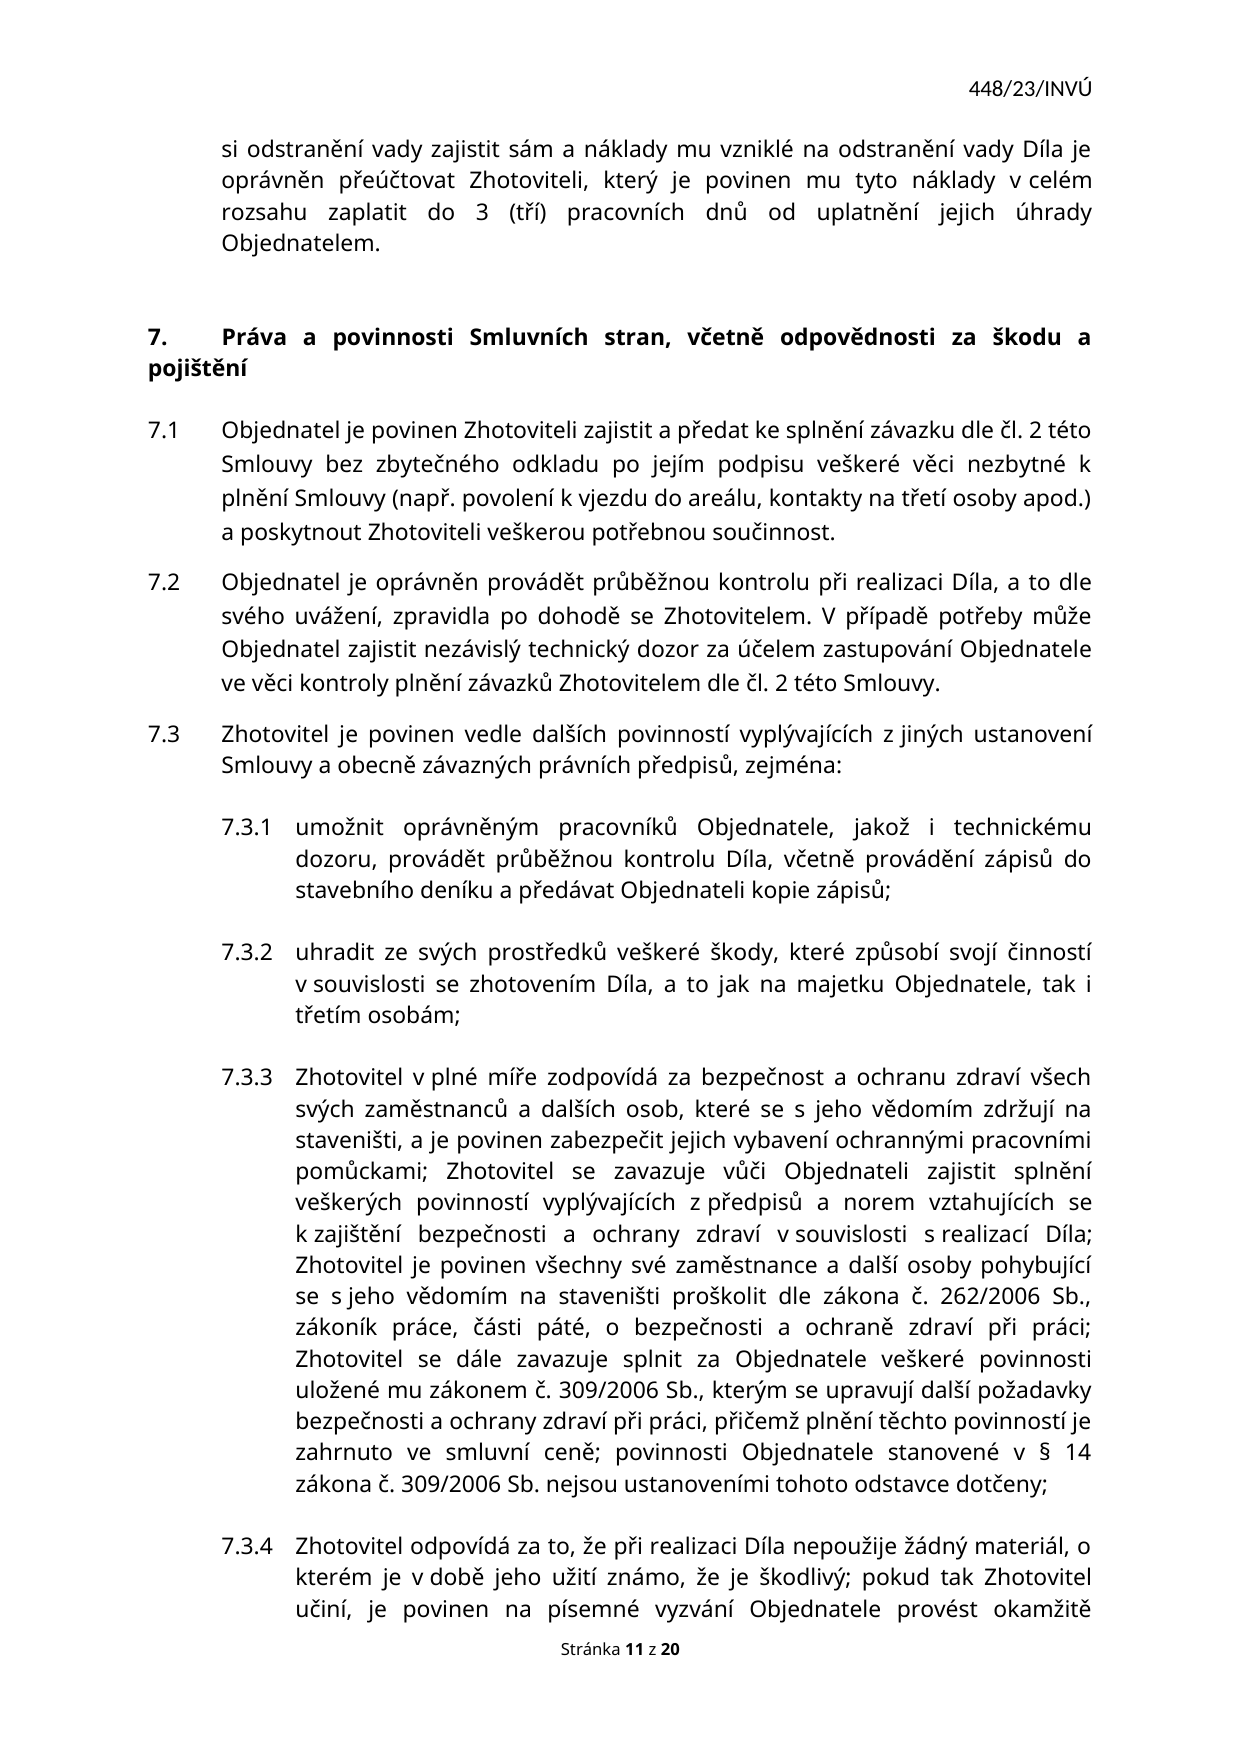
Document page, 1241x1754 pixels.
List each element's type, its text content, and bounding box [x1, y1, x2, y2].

text 7. Práva a povinnosti Smluvních stran, včetně odpovědnosti za škodu a pojištění [148, 320, 1092, 383]
text 7.1 Objednatel je povinen Zhotoviteli zajistit a předat ke splnění závazku dle čl. 2 této Smlouvy bez zbytečného odkladu po jejím podpisu veškeré věci nezbytné k plnění Smlouvy (např. povolení k vjezdu do areálu, kontakty na třetí osoby apod.) a poskytnout Zhotoviteli veškerou potřebnou součinnost. [148, 414, 1092, 547]
text 7.3 Zhotovitel je povinen vedle dalších povinností vyplývajících z jiných ustanovení Smlouvy a obecně závazných právních předpisů, zejména: [148, 717, 1092, 780]
text 7.3.1 umožnit oprávněným pracovníků Objednatele, jakož i technickému dozoru, provádět průběžnou kontrolu Díla, včetně provádění zápisů do stavebního deníku a předávat Objednateli kopie zápisů; [221, 811, 1092, 905]
text 7.3.2 uhradit ze svých prostředků veškeré škody, které způsobí svojí činností v souvislosti se zhotovením Díla, a to jak na majetku Objednatele, tak i třetím osobám; [221, 936, 1092, 1030]
text 7.3.3 Zhotovitel v plné míře zodpovídá za bezpečnost a ochranu zdraví všech svých zaměstnanců a dalších osob, které se s jeho vědomím zdržují na staveništi, a je povinen zabezpečit jejich vybavení ochrannými pracovními pomůckami; Zhotovitel se zavazuje vůči Objednateli zajistit splnění veškerých povinností vyplývajících z předpisů a norem vztahujících se k zajištění bezpečnosti a ochrany zdraví v souvislosti s realizací Díla; Zhotovitel je povinen všechny své zaměstnance a další osoby pohybující se s jeho vědomím na staveništi proškolit dle zákona č. 262/2006 Sb., zákoník práce, části páté, o bezpečnosti a ochraně zdraví při práci; Zhotovitel se dále zavazuje splnit za Objednatele veškeré povinnosti uložené mu zákonem č. 309/2006 Sb., kterým se upravují další požadavky bezpečnosti a ochrany zdraví při práci, přičemž plnění těchto povinností je zahrnuto ve smluvní ceně; povinnosti Objednatele stanovené v § 14 zákona č. 309/2006 Sb. nejsou ustanoveními tohoto odstavce dotčeny; [221, 1061, 1092, 1499]
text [148, 133, 1092, 258]
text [221, 1530, 1092, 1624]
text 7.2 Objednatel je oprávněn provádět průběžnou kontrolu při realizaci Díla, a to dle svého uvážení, zpravidla po dohodě se Zhotovitelem. V případě potřeby může Objednatel zajistit nezávislý technický dozor za účelem zastupování Objednatele ve věci kontroly plnění závazků Zhotovitelem dle čl. 2 této Smlouvy. [148, 566, 1092, 698]
